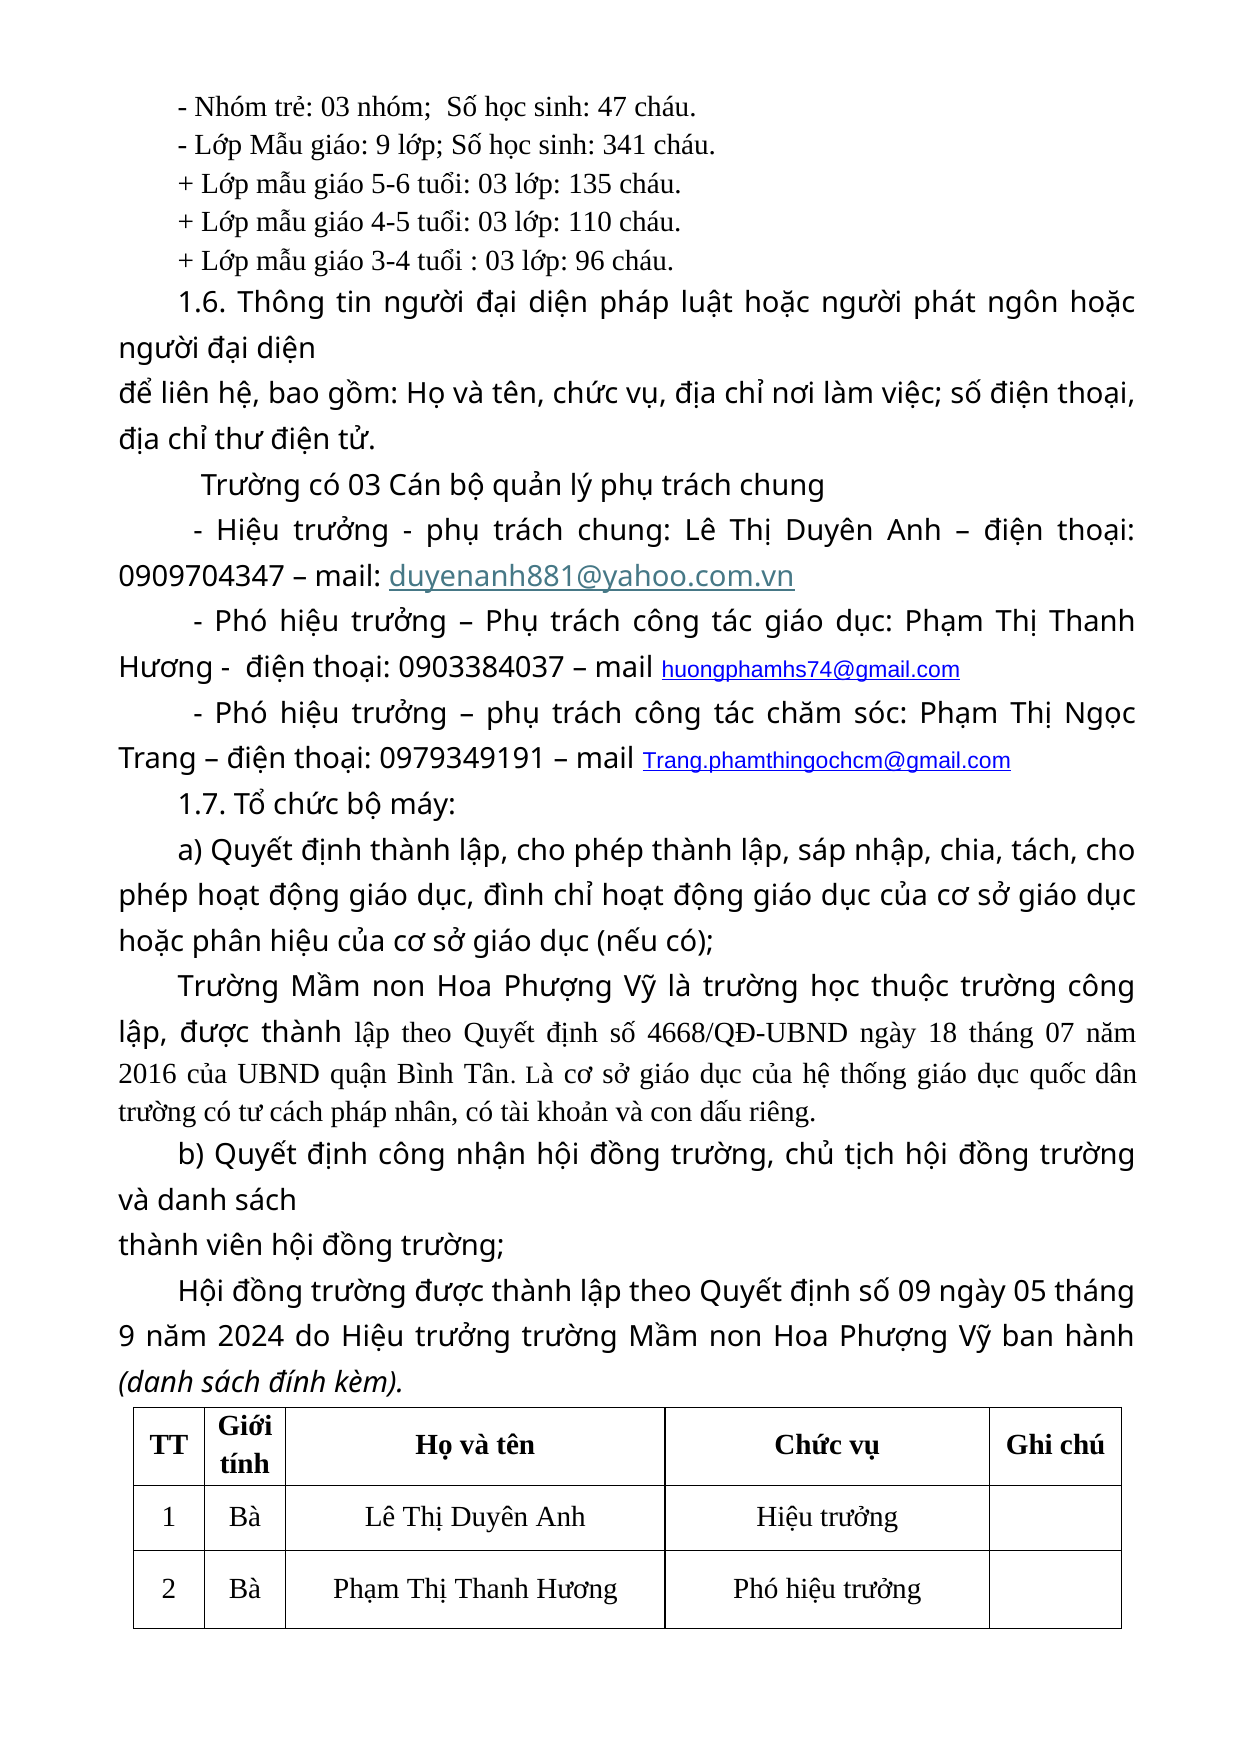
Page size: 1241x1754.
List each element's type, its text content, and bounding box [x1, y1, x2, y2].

table_header Giới tính [205, 1408, 285, 1485]
table_cell Phạm Thị Thanh Hương [286, 1551, 664, 1628]
text b) Quyết định công nhận hội đồng trường, chủ tịch hội đồng trường và danh sách [118, 1133, 1137, 1218]
table_cell [990, 1486, 1121, 1550]
text Hội đồng trường được thành lập theo Quyết định số 09 ngày 05 tháng 9 năm 2024 do Hiệu trưởng trường Mầm non Hoa Phượng Vỹ ban hành (danh sách đính kèm). [118, 1270, 1137, 1401]
table_header Ghi chú [990, 1408, 1121, 1485]
text + Lớp mẫu giáo 3-4 tuổi : 03 lớp: 96 cháu. [118, 243, 1137, 276]
text + Lớp mẫu giáo 5-6 tuổi: 03 lớp: 135 cháu. [118, 166, 1137, 199]
table_header Chức vụ [666, 1408, 989, 1485]
text a) Quyết định thành lập, cho phép thành lập, sáp nhập, chia, tách, cho phép hoạt động giáo dục, đình chỉ hoạt động giáo dục của cơ sở giáo dục hoặc phân hiệu của cơ sở giáo dục (nếu có); [118, 829, 1137, 960]
text - Phó hiệu trưởng – Phụ trách công tác giáo dục: Phạm Thị Thanh Hương - điện thoại: 0903384037 – mail huongphamhs74@gmail.com [118, 601, 1137, 686]
table_cell 2 [134, 1551, 204, 1628]
text thành viên hội đồng trường; [118, 1224, 1137, 1264]
text Trường Mầm non Hoa Phượng Vỹ là trường học thuộc trường công lập, được thành lập theo Quyết định số 4668/QĐ-UBND ngày 18 tháng 07 năm 2016 của UBND quận Bình Tân. Là cơ sở giáo dục của hệ thống giáo dục quốc dân trường có tư cách pháp nhân, có tài khoản và con dấu riêng. [118, 966, 1137, 1128]
table_cell Phó hiệu trưởng [666, 1551, 989, 1628]
text + Lớp mẫu giáo 4-5 tuổi: 03 lớp: 110 cháu. [118, 204, 1137, 238]
text Trường có 03 Cán bộ quản lý phụ trách chung [118, 464, 1137, 503]
text - Hiệu trưởng - phụ trách chung: Lê Thị Duyên Anh – điện thoại: 0909704347 – mail: duyenanh881@yahoo.com.vn [118, 509, 1137, 595]
table_cell Lê Thị Duyên Anh [286, 1486, 664, 1550]
text - Nhóm trẻ: 03 nhóm; Số học sinh: 47 cháu. [118, 89, 1137, 122]
text 1.6. Thông tin người đại diện pháp luật hoặc người phát ngôn hoặc người đại diện [118, 281, 1137, 367]
table_header TT [134, 1408, 204, 1485]
table_cell Bà [205, 1551, 285, 1628]
text - Lớp Mẫu giáo: 9 lớp; Số học sinh: 341 cháu. [118, 127, 1137, 161]
table_cell [990, 1551, 1121, 1628]
text - Phó hiệu trưởng – phụ trách công tác chăm sóc: Phạm Thị Ngọc Trang – điện thoại: 0979349191 – mail Trang.phamthingochcm@gmail.com [118, 692, 1137, 777]
table_cell Bà [205, 1486, 285, 1550]
table_header Họ và tên [286, 1408, 664, 1485]
table_cell 1 [134, 1486, 204, 1550]
table_cell Hiệu trưởng [666, 1486, 989, 1550]
text để liên hệ, bao gồm: Họ và tên, chức vụ, địa chỉ nơi làm việc; số điện thoại, địa chỉ thư điện tử. [118, 373, 1137, 458]
text 1.7. Tổ chức bộ máy: [118, 783, 1137, 823]
